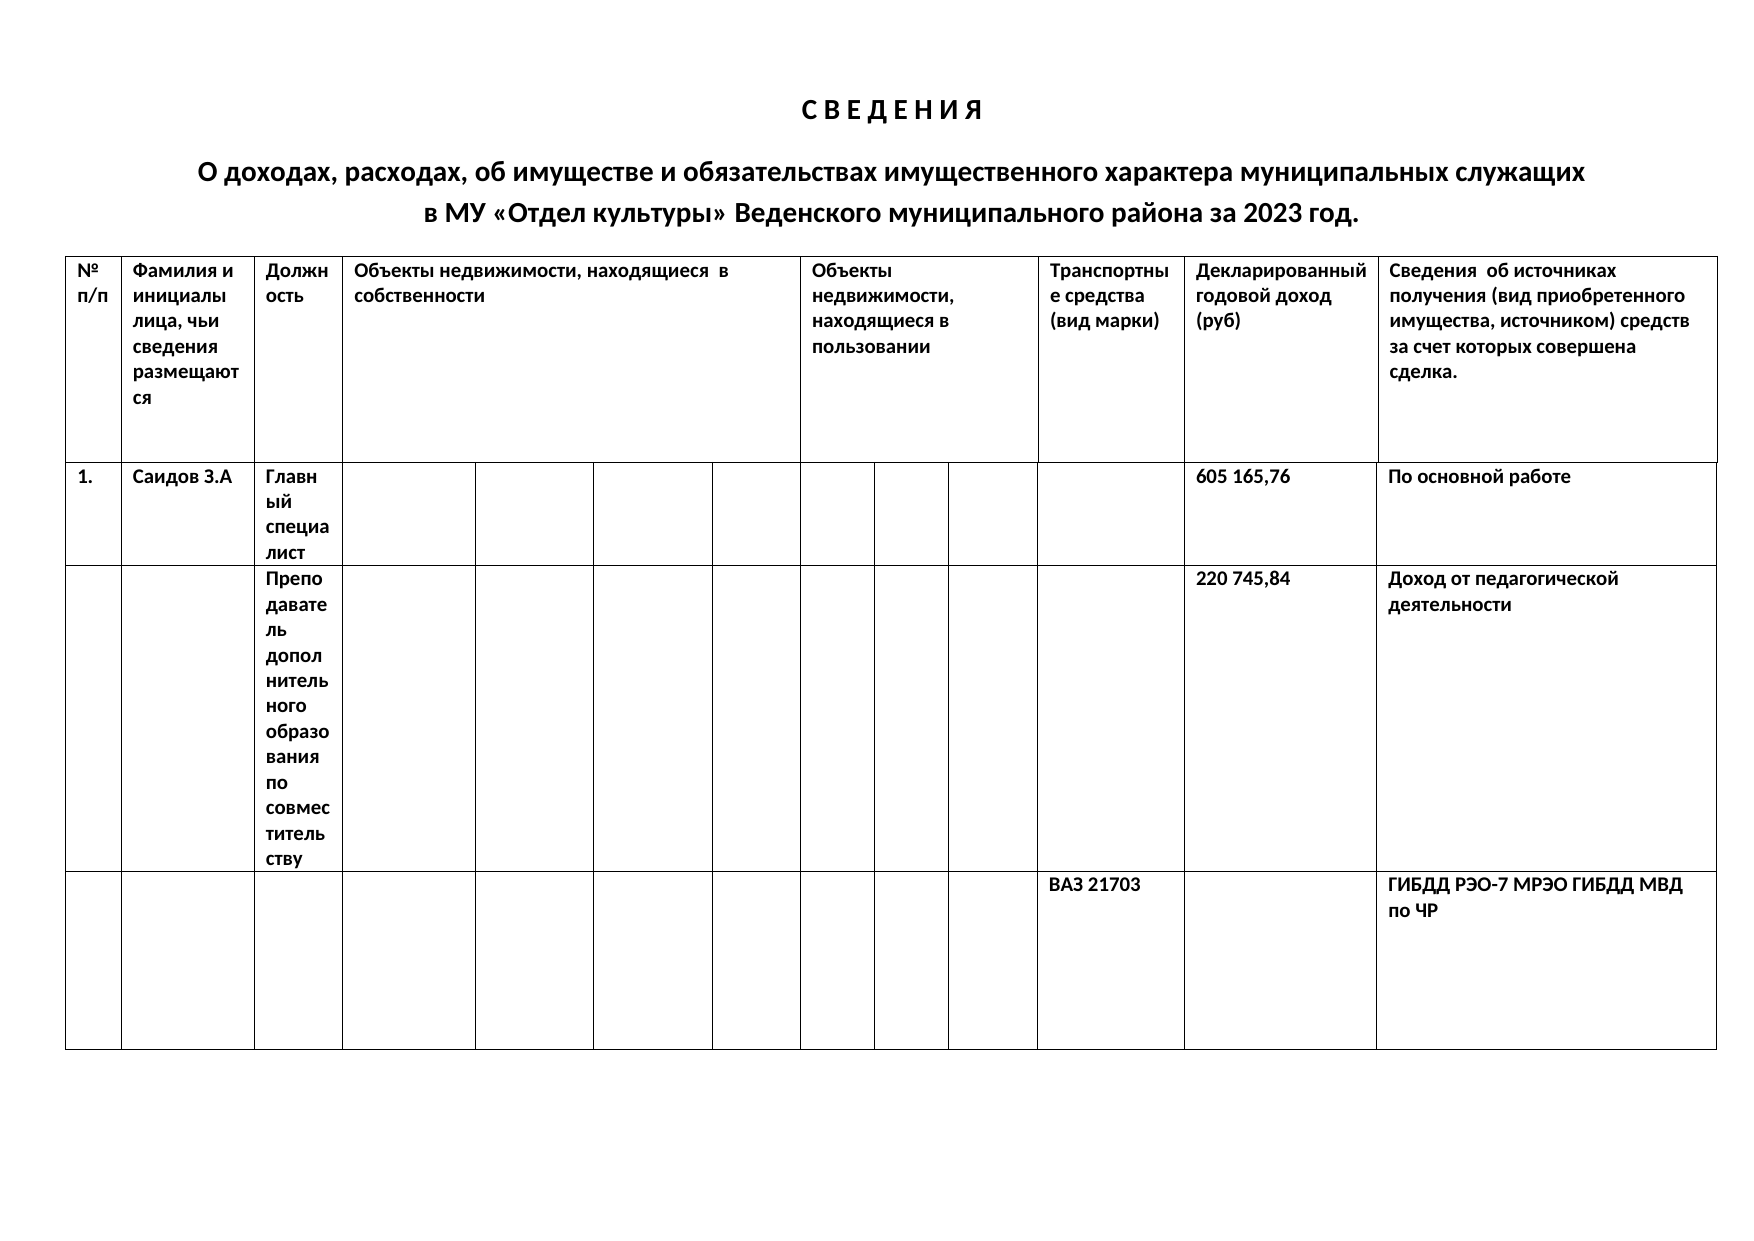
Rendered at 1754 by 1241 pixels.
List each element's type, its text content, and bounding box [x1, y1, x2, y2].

table_cell [1038, 566, 1184, 871]
table_cell Саидов З.А [122, 463, 254, 564]
table_cell [122, 872, 254, 1048]
table_cell ГИБДД РЭО-7 МРЭО ГИБДД МВД по ЧР [1377, 872, 1716, 1048]
table_cell [949, 463, 1037, 564]
table_cell [801, 872, 874, 1048]
table_header Должность [255, 257, 342, 462]
table_cell [949, 872, 1037, 1048]
table_cell [1185, 872, 1376, 1048]
table_cell [594, 872, 712, 1048]
table_cell ВАЗ 21703 [1038, 872, 1184, 1048]
table_cell [594, 463, 712, 564]
table_header Транспортные средства (вид марки) [1039, 257, 1184, 462]
table_cell По основной работе [1377, 463, 1716, 564]
table_cell [713, 872, 800, 1048]
table_cell [476, 463, 593, 564]
table_cell [801, 566, 874, 871]
table_cell [1038, 463, 1184, 564]
table_cell [949, 566, 1037, 871]
table_cell Преподаватель дополнительного образования по совместительству [255, 566, 342, 871]
table_cell [343, 463, 475, 564]
table_cell 1. [66, 463, 121, 564]
table_cell [875, 872, 948, 1048]
table_cell [66, 566, 121, 871]
table_header Декларированный годовой доход (руб) [1185, 257, 1378, 462]
table_cell [476, 872, 593, 1048]
table_cell [875, 566, 948, 871]
table_cell [122, 566, 254, 871]
table_cell 605 165,76 [1185, 463, 1376, 564]
table_cell [66, 872, 121, 1048]
table_cell [343, 872, 475, 1048]
table_cell [476, 566, 593, 871]
table_cell [875, 463, 948, 564]
table_header Фамилия и инициалы лица, чьи сведения размещаются [122, 257, 254, 462]
table_cell [343, 566, 475, 871]
table_cell [594, 566, 712, 871]
table_header Объекты недвижимости, находящиеся в собственности [343, 257, 800, 462]
table_header № п/п [66, 257, 121, 462]
table_cell [255, 872, 342, 1048]
table_header Объекты недвижимости, находящиеся в пользовании [801, 257, 1038, 462]
table_cell Главный специалист [255, 463, 342, 564]
table_cell 220 745,84 [1185, 566, 1376, 871]
table_cell Доход от педагогической деятельности [1377, 566, 1716, 871]
text С В Е Д Е Н И Я [148, 91, 1636, 127]
table_cell [713, 463, 800, 564]
text О доходах, расходах, об имуществе и обязательствах имущественного характера муниципальных служащих в МУ «Отдел культуры» Веденского муниципального района за 2023 год. [148, 153, 1636, 230]
table_header Сведения об источниках получения (вид приобретенного имущества, источником) средств за счет которых совершена сделка. [1379, 257, 1717, 462]
table_cell [713, 566, 800, 871]
table_cell [801, 463, 874, 564]
